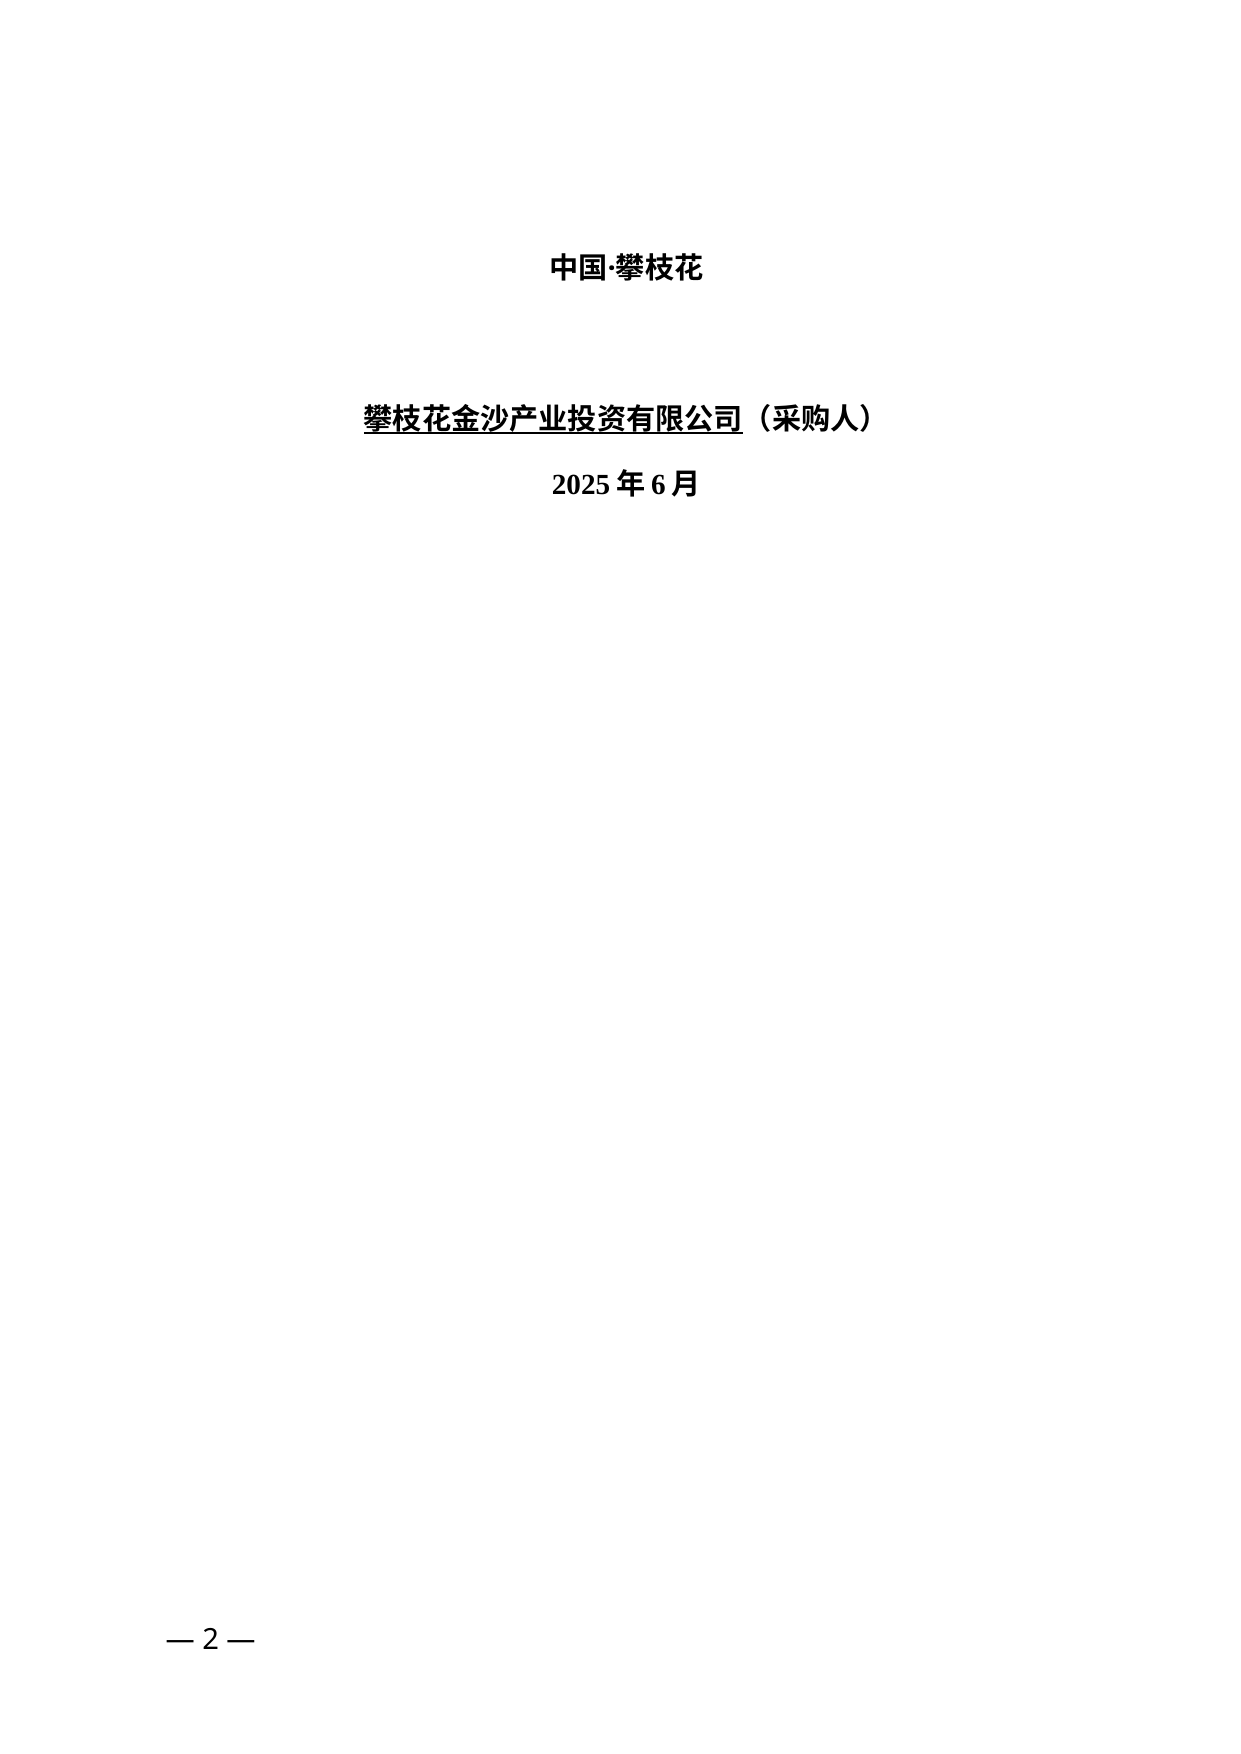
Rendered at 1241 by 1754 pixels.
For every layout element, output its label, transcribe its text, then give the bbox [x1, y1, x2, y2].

text 攀枝花金沙产业投资有限公司（采购人） [165, 384, 1087, 449]
text 2025年6月 [165, 449, 1087, 514]
text 中国·攀枝花 [165, 233, 1087, 298]
